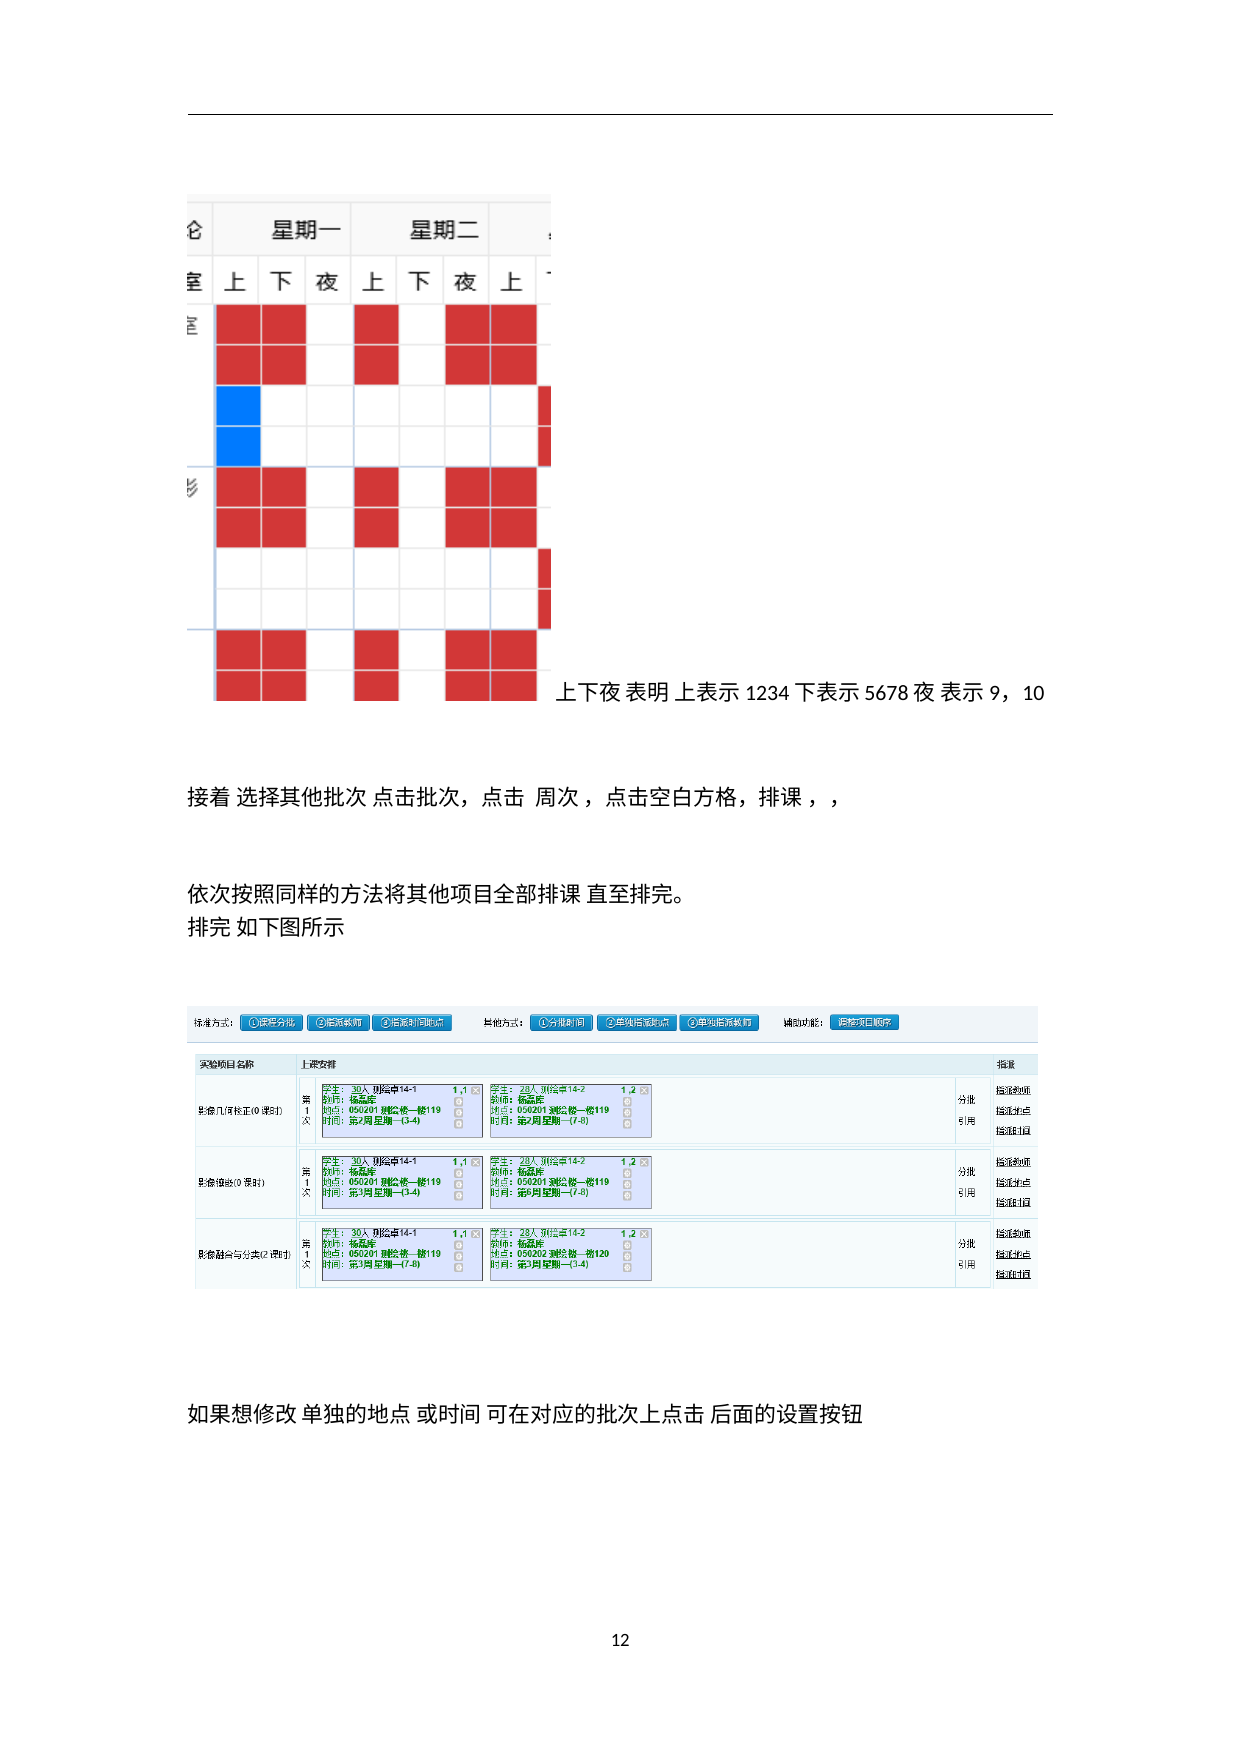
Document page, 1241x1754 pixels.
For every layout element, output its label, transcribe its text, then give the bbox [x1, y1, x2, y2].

text 如果想修改 单独的地点 或时间 可在对应的批次上点击 后面的设置按钮 [187, 1397, 1053, 1429]
picture [187, 1006, 1038, 1289]
text 依次按照同样的方法将其他项目全部排课 直至排完。 [187, 877, 1053, 909]
picture [187, 194, 551, 701]
text 接着 选择其他批次 点击批次，点击 周次 ，点击空白方格，排课 ，， [187, 779, 1053, 812]
text 排完 如下图所示 [187, 909, 1053, 942]
